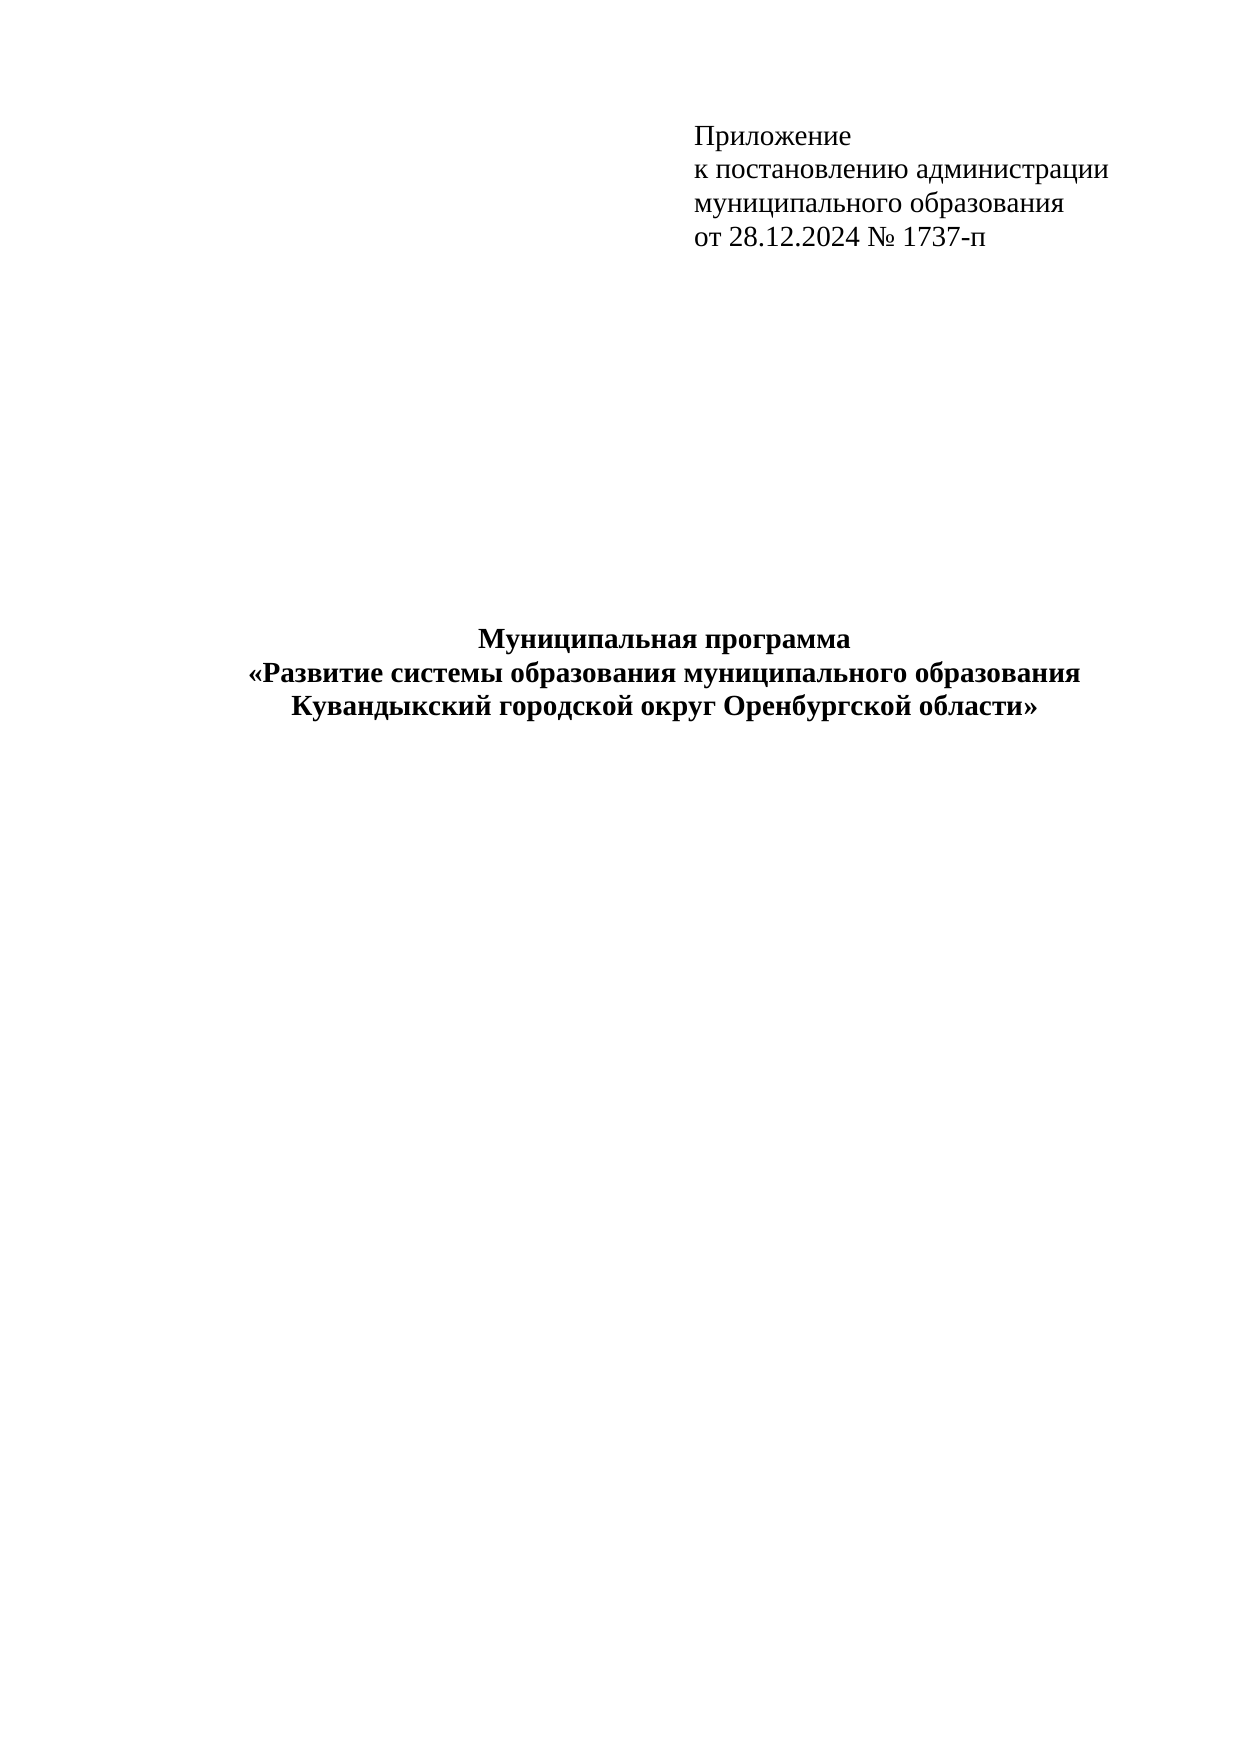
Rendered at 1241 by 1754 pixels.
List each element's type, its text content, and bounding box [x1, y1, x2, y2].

text «Развитие системы образования муниципального образования [177, 655, 1152, 688]
text Приложение [694, 118, 1152, 152]
text муниципального образования [694, 185, 1152, 219]
text к постановлению администрации [694, 152, 1152, 185]
text Муниципальная программа [177, 621, 1152, 655]
text Кувандыкский городской округ Оренбургской области» [177, 688, 1152, 722]
text от 28.12.2024 № 1737-п [694, 219, 1152, 252]
